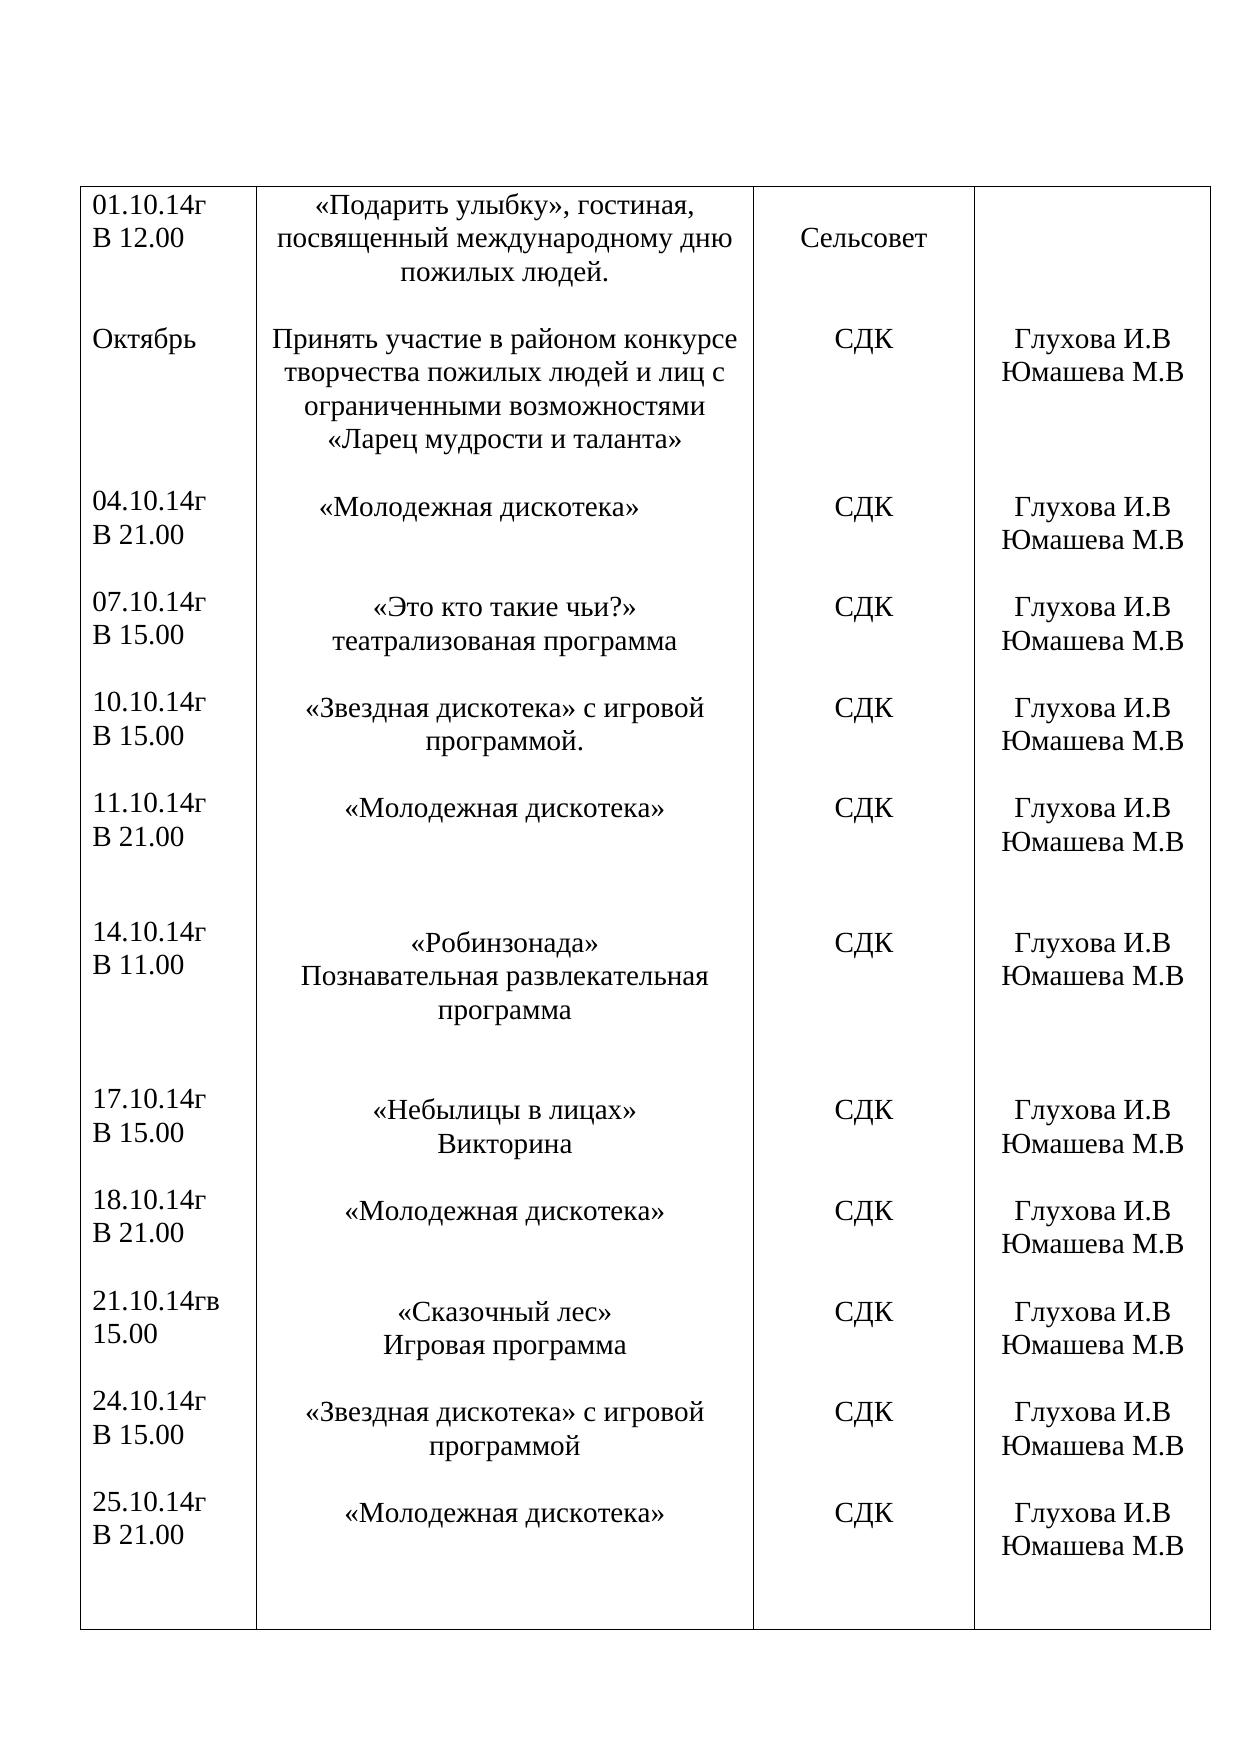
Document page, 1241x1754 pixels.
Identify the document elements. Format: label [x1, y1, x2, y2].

table_cell [81, 187, 256, 1629]
table_cell [975, 187, 1210, 1629]
table_cell [257, 187, 753, 1629]
table_cell [754, 187, 974, 1629]
